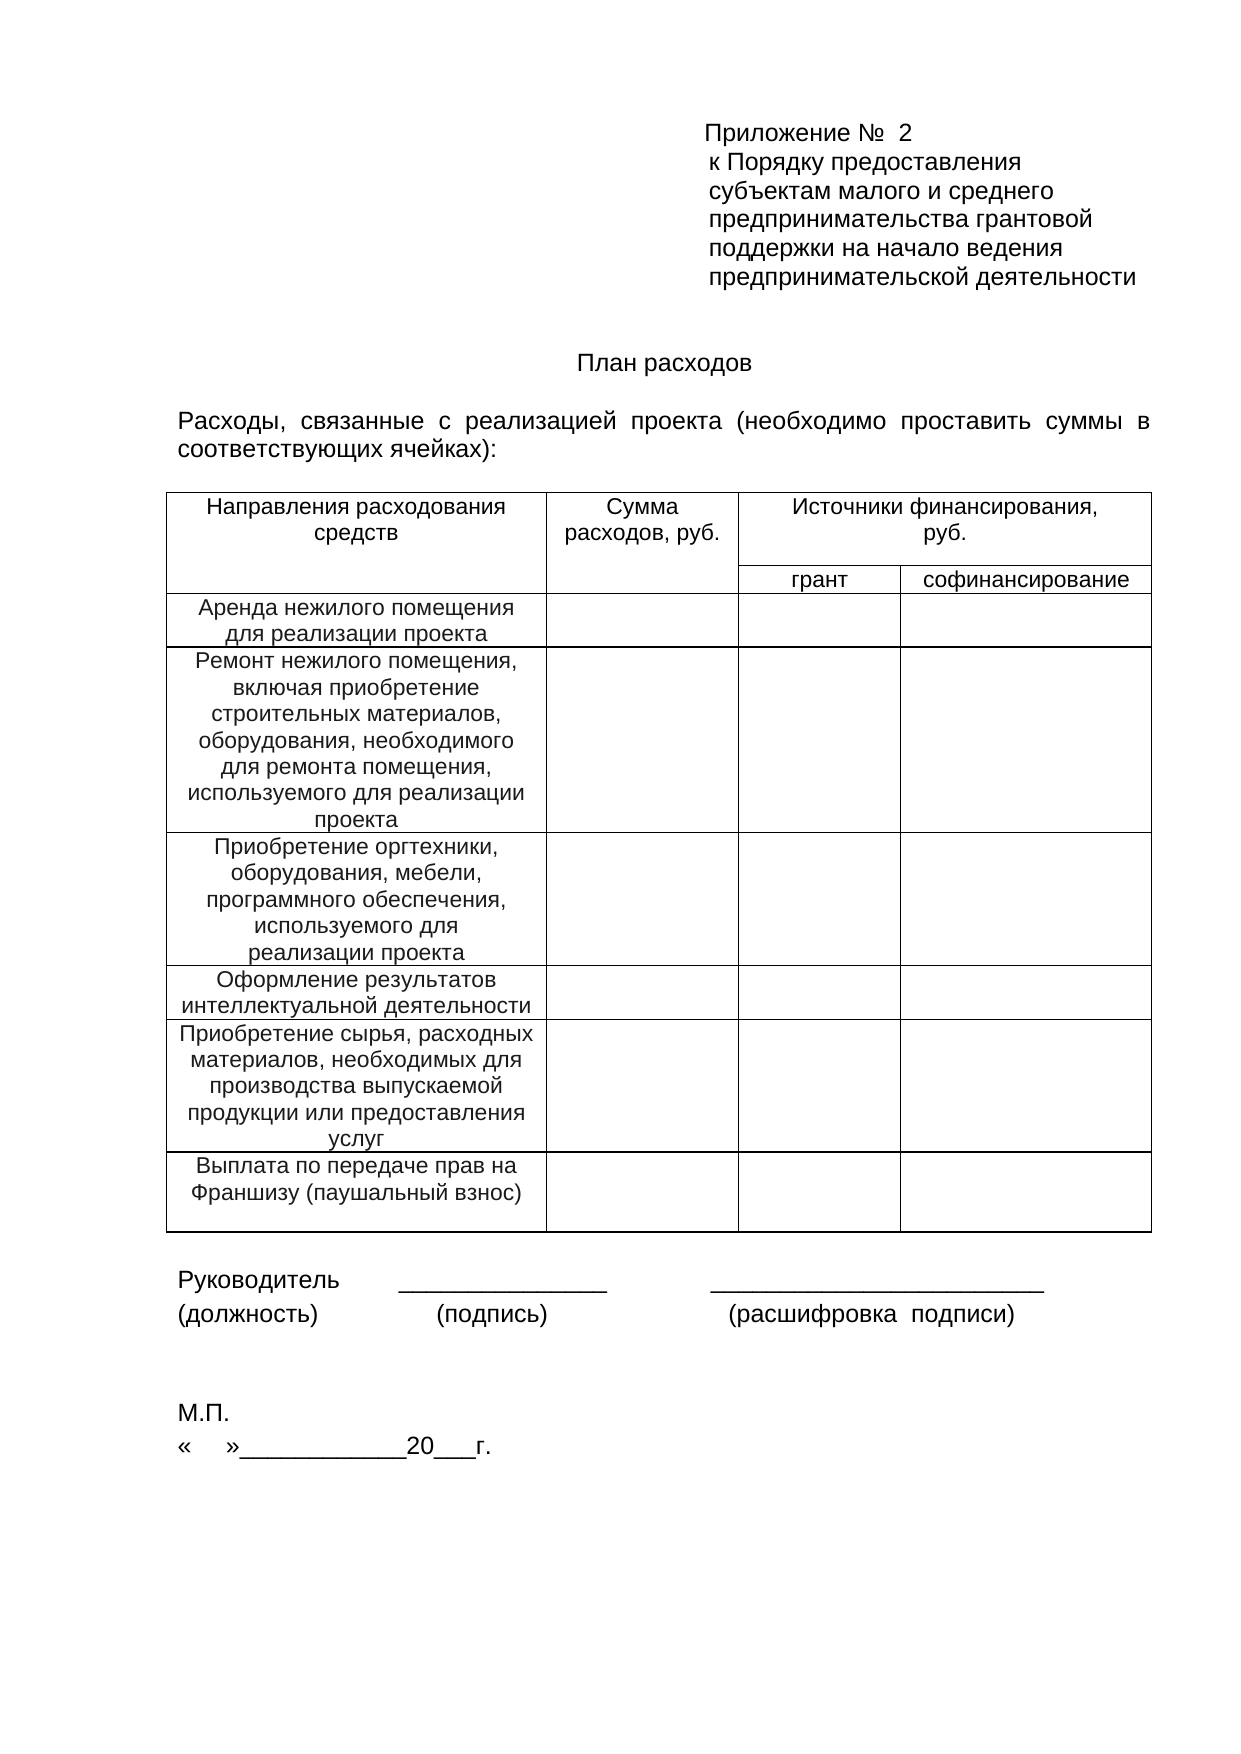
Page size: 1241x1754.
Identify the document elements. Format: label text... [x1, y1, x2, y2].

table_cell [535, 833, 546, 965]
text к Порядку предоставления субъектам малого и среднего предпринимательства грантовой поддержки на начало ведения предпринимательской деятельности [709, 147, 1152, 291]
table_cell [547, 833, 738, 965]
table_cell софинансирование [901, 566, 1151, 593]
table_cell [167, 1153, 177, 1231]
table_cell [901, 1020, 1151, 1151]
table_cell [901, 594, 1151, 646]
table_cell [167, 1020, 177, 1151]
text Приложение № 2 [177, 118, 1152, 147]
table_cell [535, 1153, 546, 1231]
table_cell [739, 594, 900, 646]
table_cell [547, 1020, 738, 1151]
table_cell [739, 966, 900, 1018]
table_cell [739, 833, 900, 965]
table_header Направления расходования средств [167, 493, 546, 593]
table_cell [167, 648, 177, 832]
table_header Источники финансирования, руб. [739, 493, 1151, 565]
table_cell [901, 648, 1151, 832]
table_header Сумма расходов, руб. [547, 493, 738, 593]
table_cell [901, 1153, 1151, 1231]
table_cell [547, 966, 738, 1018]
text М.П. [177, 1398, 1152, 1426]
table_cell грант [739, 566, 900, 593]
text План расходов [177, 348, 1152, 377]
text Руководитель _______________ ________________________ [177, 1266, 1152, 1294]
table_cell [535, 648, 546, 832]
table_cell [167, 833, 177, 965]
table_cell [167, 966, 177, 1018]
table_cell [547, 1153, 738, 1231]
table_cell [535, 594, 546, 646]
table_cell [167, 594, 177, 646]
text (должность) (подпись) (расшифровка подписи) [177, 1298, 1152, 1327]
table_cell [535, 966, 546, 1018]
table_cell [901, 833, 1151, 965]
table_cell [739, 648, 900, 832]
table_cell [739, 1020, 900, 1151]
text Расходы, связанные с реализацией проекта (необходимо проставить суммы в соответствующих ячейках): [177, 406, 1152, 463]
table_cell [547, 594, 738, 646]
table_cell [547, 648, 738, 832]
text « »____________20___г. [177, 1431, 1152, 1459]
table_cell [901, 966, 1151, 1018]
table_cell [739, 1153, 900, 1231]
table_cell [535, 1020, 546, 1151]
